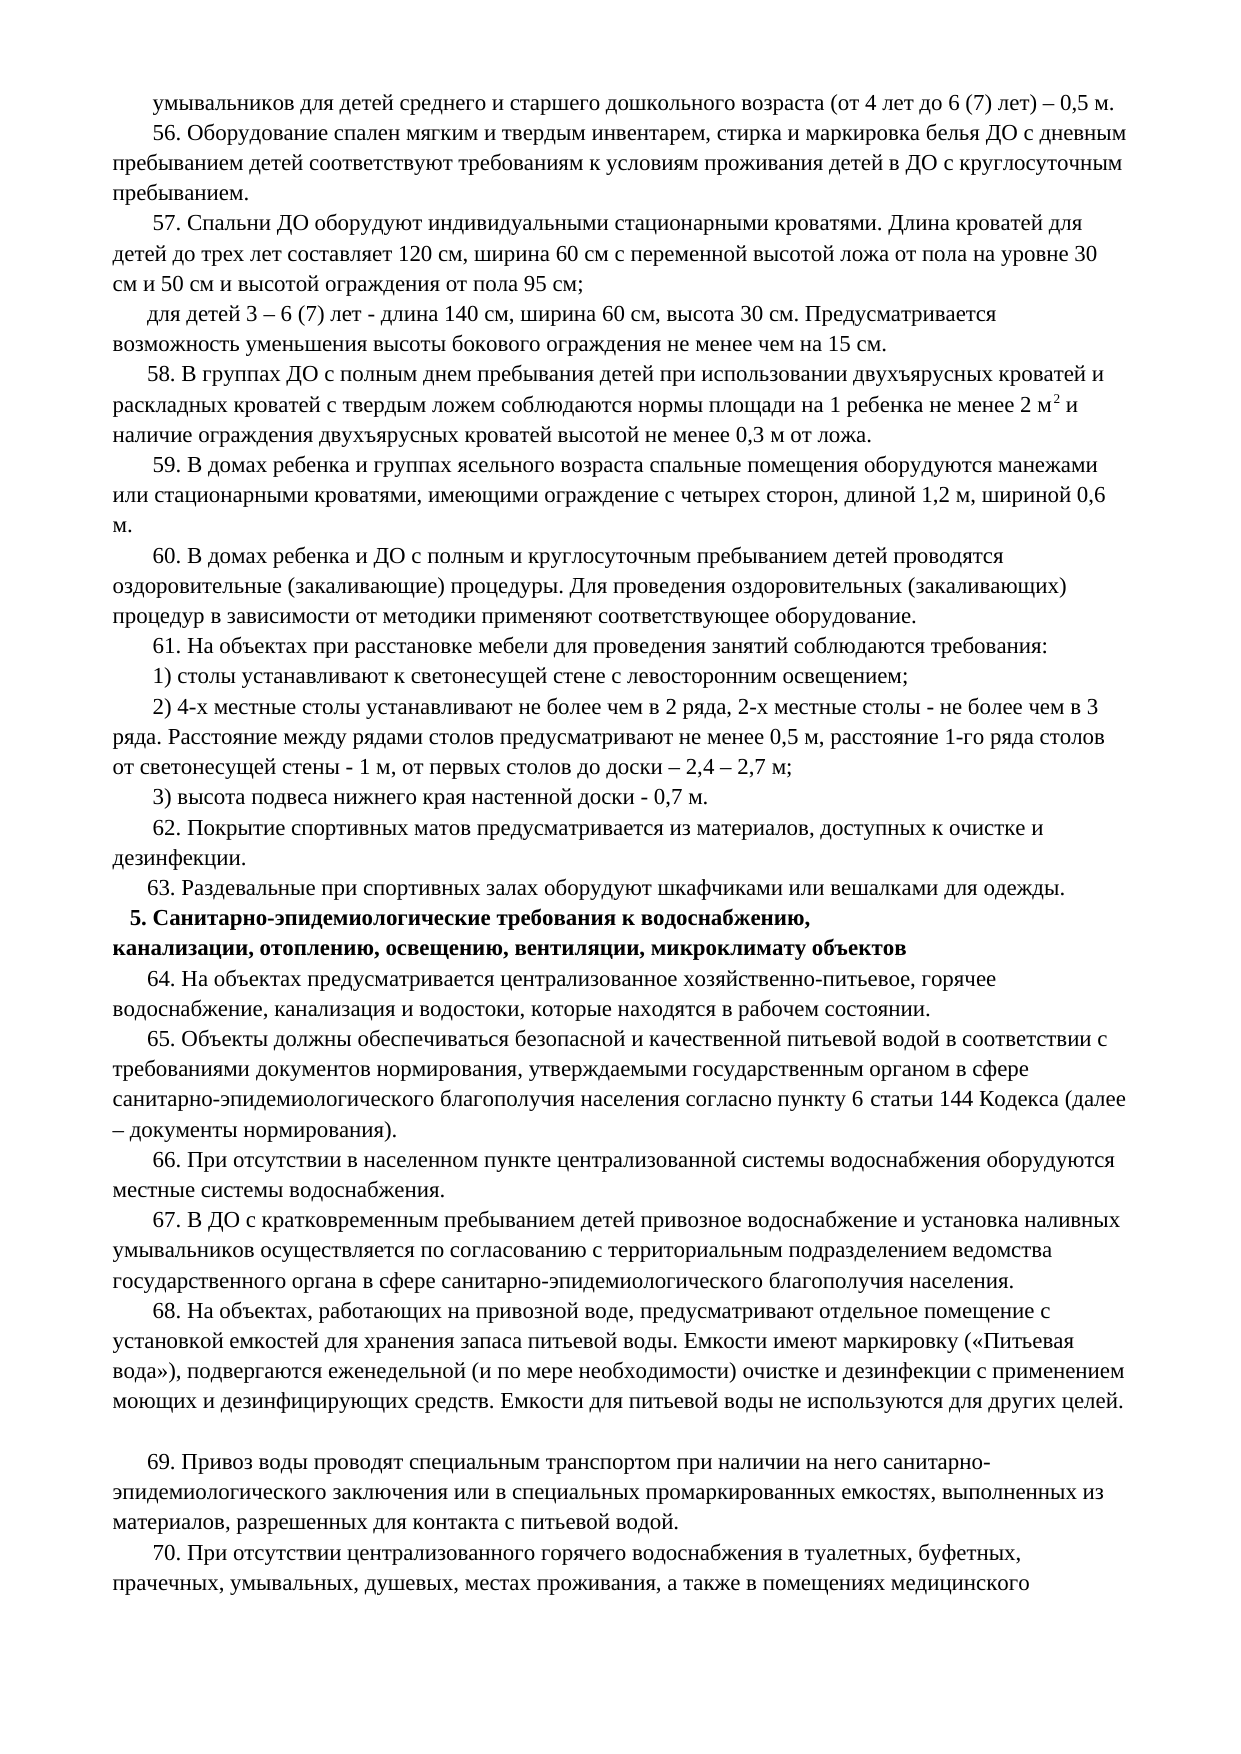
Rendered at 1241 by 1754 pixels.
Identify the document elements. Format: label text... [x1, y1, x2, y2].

text 5. Санитарно-эпидемиологические требования к водоснабжению, канализации, отоплению, освещению, вентиляции, микроклимату объектов [112, 904, 1128, 961]
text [112, 89, 1128, 900]
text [112, 965, 1128, 1595]
